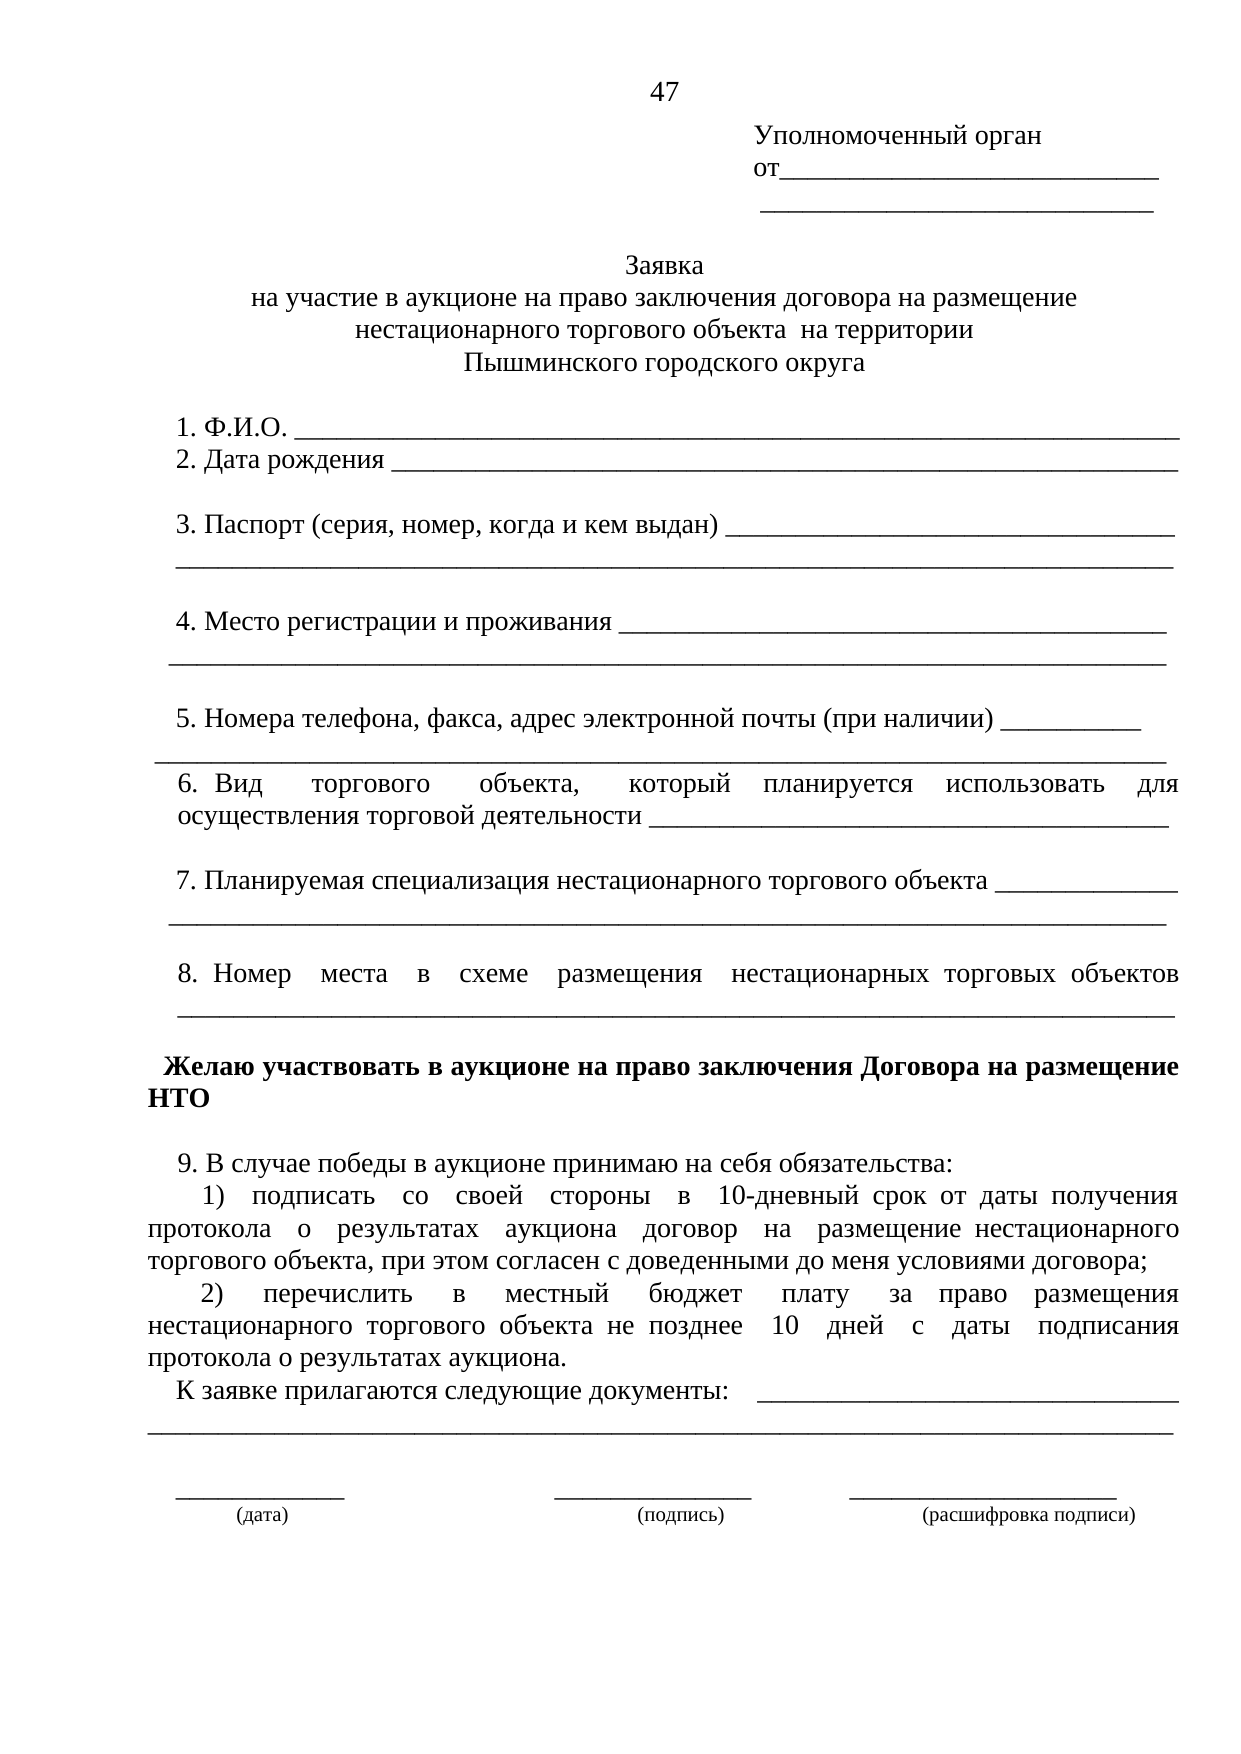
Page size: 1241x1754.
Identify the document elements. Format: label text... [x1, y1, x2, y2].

text 2) перечислить в местный бюджет плату за право размещения нестационарного торгового объекта не позднее 10 дней с даты подписания протокола о результатах аукциона. [148, 1276, 1181, 1373]
text 7. Планируемая специализация нестационарного торгового объекта _____________ [148, 863, 1181, 896]
text Уполномоченный орган [148, 118, 1181, 151]
text 3. Паспорт (серия, номер, когда и кем выдан) ________________________________ [148, 507, 1181, 539]
text _______________________________________________________________________ [148, 636, 1181, 669]
text _______________________________________________________________________ [148, 896, 1181, 928]
text 8. Номер места в схеме размещения нестационарных торговых объектов _______________________________________________________________________ [177, 956, 1181, 1021]
text ____________________________ [148, 183, 1181, 215]
text 4. Место регистрации и проживания _______________________________________ [148, 604, 1181, 636]
text ____________ ______________ ___________________ [148, 1470, 1181, 1502]
text на участие в аукционе на право заключения договора на размещение [148, 280, 1181, 312]
text _______________________________________________________________________ [148, 539, 1181, 572]
text 9. В случае победы в аукционе принимаю на себя обязательства: [177, 1146, 1181, 1178]
text 1) подписать со своей стороны в 10-дневный срок от даты получения протокола о результатах аукциона договор на размещение нестационарного торгового объекта, при этом согласен с доведенными до меня условиями договора; [148, 1178, 1181, 1276]
text ________________________________________________________________________ [148, 734, 1181, 766]
text Заявка [148, 248, 1181, 280]
text Пышминского городского округа [148, 345, 1181, 377]
text Желаю участвовать в аукционе на право заключения Договора на размещение НТО [148, 1049, 1181, 1114]
text 5. Номера телефона, факса, адрес электронной почты (при наличии) __________ [148, 701, 1181, 734]
text 6. Вид торгового объекта, который планируется использовать для осуществления торговой деятельности _____________________________________ [177, 766, 1181, 831]
text _________________________________________________________________________ [148, 1405, 1181, 1438]
text от___________________________ [148, 151, 1181, 183]
text (дата) (подпись) (расшифровка подписи) [148, 1502, 1181, 1526]
text нестационарного торгового объекта на территории [148, 312, 1181, 345]
text 2. Дата рождения ________________________________________________________ [148, 442, 1181, 474]
text 1. Ф.И.О. _______________________________________________________________ [148, 410, 1181, 442]
text К заявке прилагаются следующие документы: ______________________________ [148, 1373, 1181, 1405]
